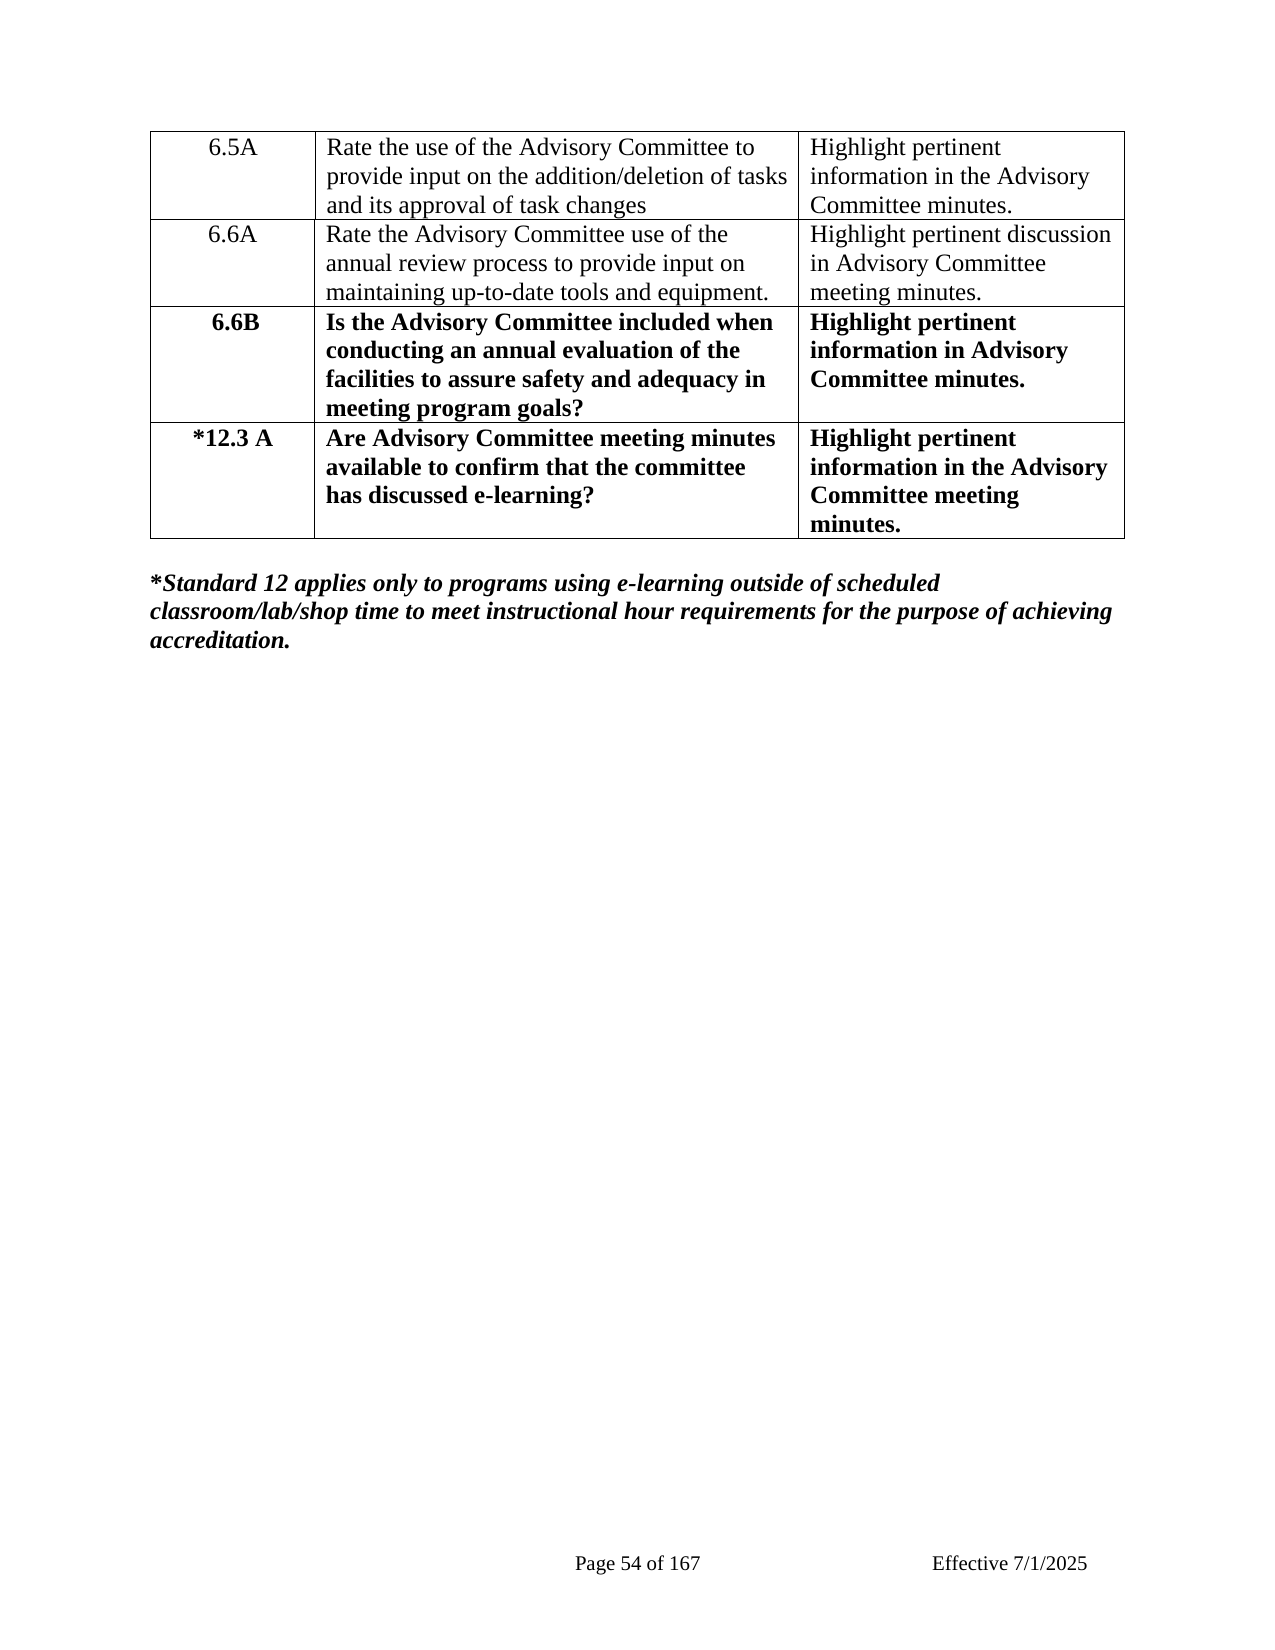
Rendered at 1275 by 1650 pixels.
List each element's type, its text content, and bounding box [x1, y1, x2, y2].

table_cell *12.3 A [151, 423, 314, 538]
table_cell 6.5A [151, 132, 315, 218]
table_cell Are Advisory Committee meeting minutes available to confirm that the committee has discussed e-learning? [315, 423, 798, 538]
table_cell Highlight pertinent information in Advisory Committee minutes. [799, 307, 1124, 422]
table_cell 6.6B [151, 307, 314, 422]
table_cell Highlight pertinent discussion in Advisory Committee meeting minutes. [799, 220, 1124, 306]
table_cell Rate the use of the Advisory Committee to provide input on the addition/deletion of tasks and its approval of task changes [316, 132, 798, 218]
table_cell Rate the Advisory Committee use of the annual review process to provide input on maintaining up-to-date tools and equipment. [315, 220, 798, 306]
table_cell Is the Advisory Committee included when conducting an annual evaluation of the facilities to assure safety and adequacy in meeting program goals? [315, 307, 798, 422]
text *Standard 12 applies only to programs using e-learning outside of scheduled classroom/lab/shop time to meet instructional hour requirements for the purpose of achieving accreditation. [150, 568, 1125, 654]
table_cell Highlight pertinent information in the Advisory Committee minutes. [799, 132, 1124, 218]
table_cell 6.6A [151, 220, 314, 306]
table_cell Highlight pertinent information in the Advisory Committee meeting minutes. [799, 423, 1124, 538]
